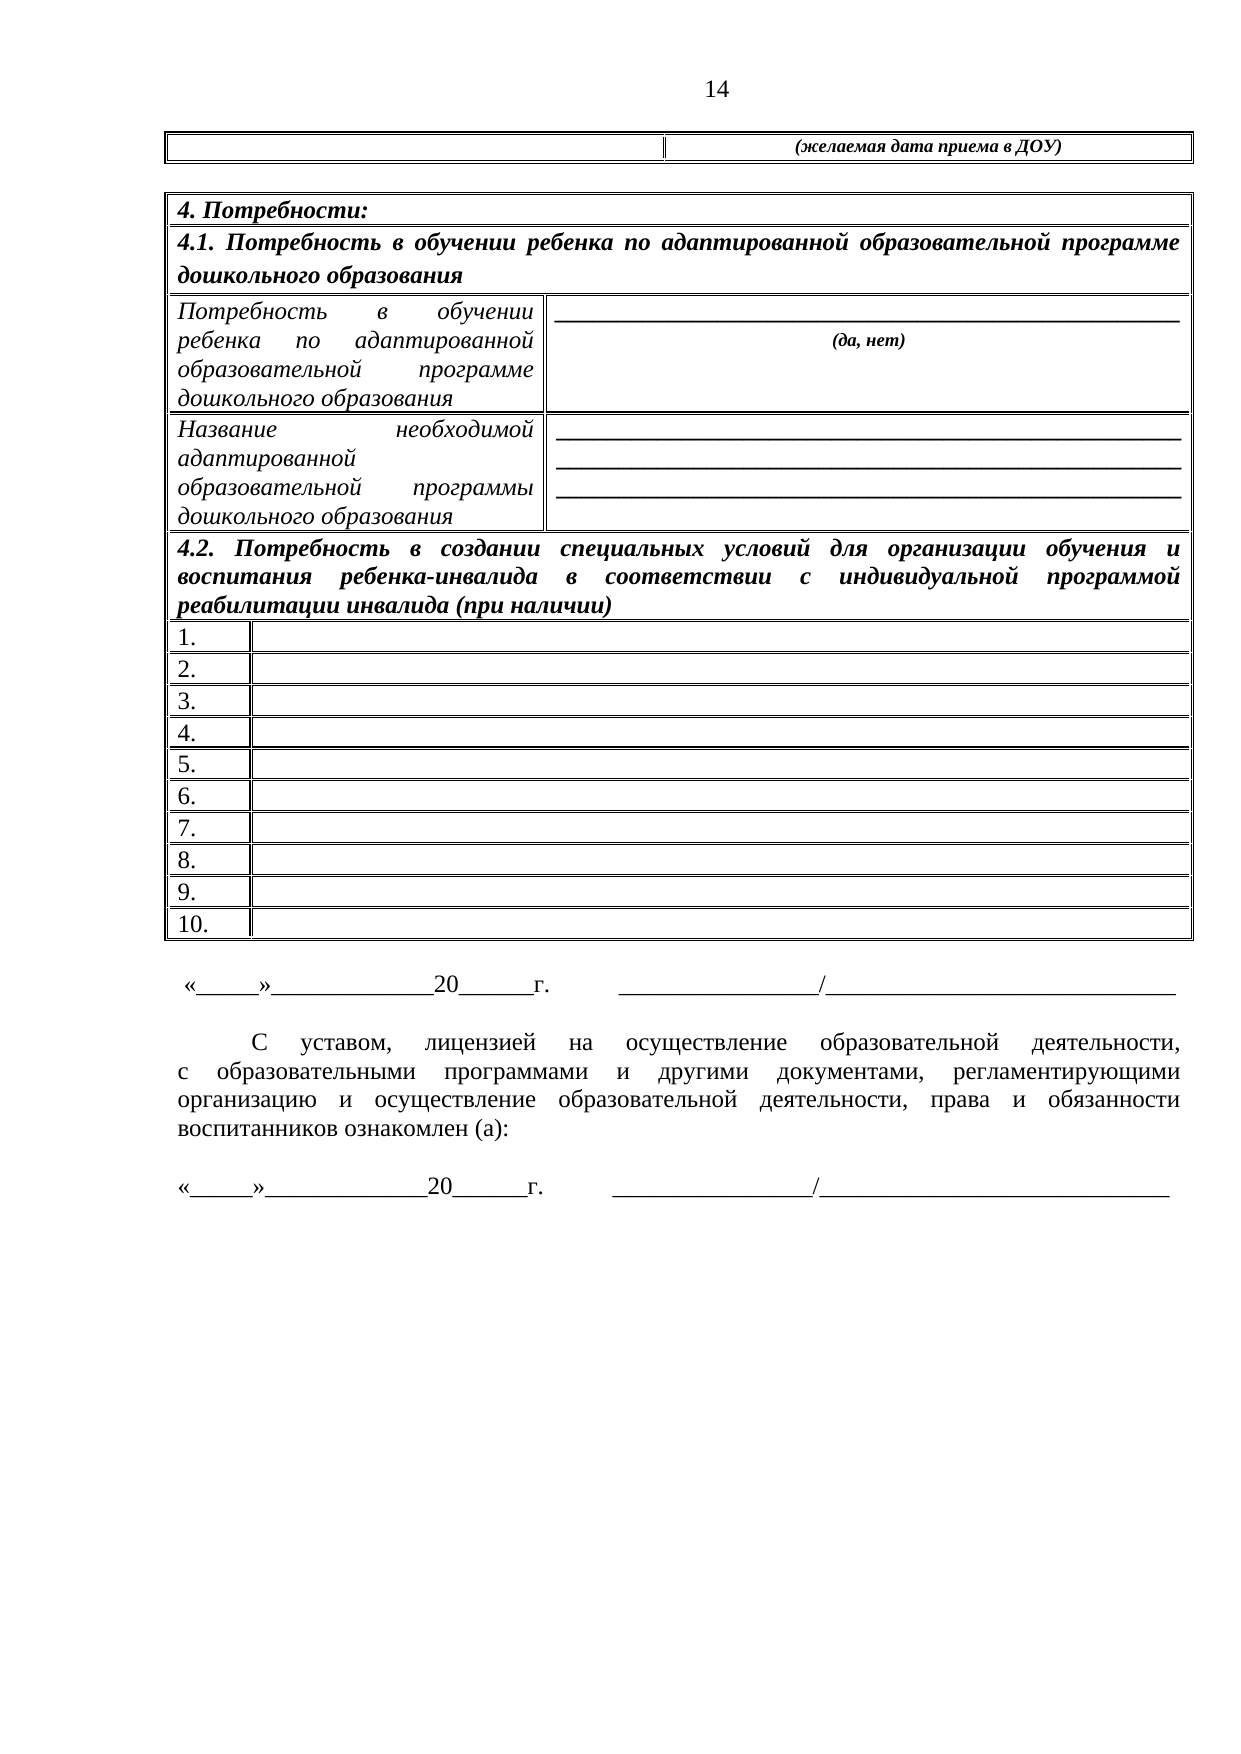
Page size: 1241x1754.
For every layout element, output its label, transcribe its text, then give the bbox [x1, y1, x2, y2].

table_cell [251, 810, 1192, 842]
text С уставом, лицензией на осуществление образовательной деятельности, с образовательными программами и другими документами, регламентирующими организацию и осуществление образовательной деятельности, права и обязанности воспитанников ознакомлен (а): [177, 1027, 1181, 1142]
table_cell __________________________________________________ __________________________________________________ __________________________________________________ [547, 411, 1191, 529]
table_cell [168, 135, 664, 160]
table_cell 4.1. Потребность в обучении ребенка по адаптированной образовательной программе дошкольного образования [166, 224, 1192, 293]
table_cell 5. [168, 746, 250, 778]
table_cell Название необходимой адаптированной образовательной программы дошкольного образования [168, 411, 543, 529]
table_cell 9. [166, 874, 251, 906]
table_cell [253, 746, 1191, 778]
table_cell 6. [166, 778, 251, 810]
table_cell 8. [166, 842, 251, 874]
table_cell [251, 906, 1191, 938]
table_header 4. Потребности: [168, 195, 1191, 224]
table_cell [251, 778, 1192, 810]
table_cell [253, 683, 1191, 714]
table_cell 10. [168, 906, 251, 938]
table_cell __________________________________________________ (да, нет) [545, 293, 1192, 411]
table_cell [251, 842, 1192, 874]
table_cell [253, 651, 1191, 683]
table_cell Потребность в обучении ребенка по адаптированной образовательной программе дошкольного образования [166, 293, 545, 411]
text «_____»_____________20______г. ________________/____________________________ [177, 1171, 1181, 1199]
table_cell 7. [166, 810, 251, 842]
table_cell 4.2. Потребность в создании специальных условий для организации обучения и воспитания ребенка-инвалида в соответствии с индивидуальной программой реабилитации инвалида (при наличии) [168, 530, 1191, 619]
table_cell [253, 715, 1191, 746]
text «_____»_____________20______г. ________________/____________________________ [177, 969, 1181, 998]
table_cell [251, 874, 1192, 906]
table_cell 4. [168, 715, 250, 746]
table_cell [665, 135, 1191, 160]
table_cell [251, 619, 1192, 651]
table_cell 3. [168, 683, 250, 714]
table_cell 2. [168, 651, 250, 683]
table_cell 1. [166, 619, 251, 651]
